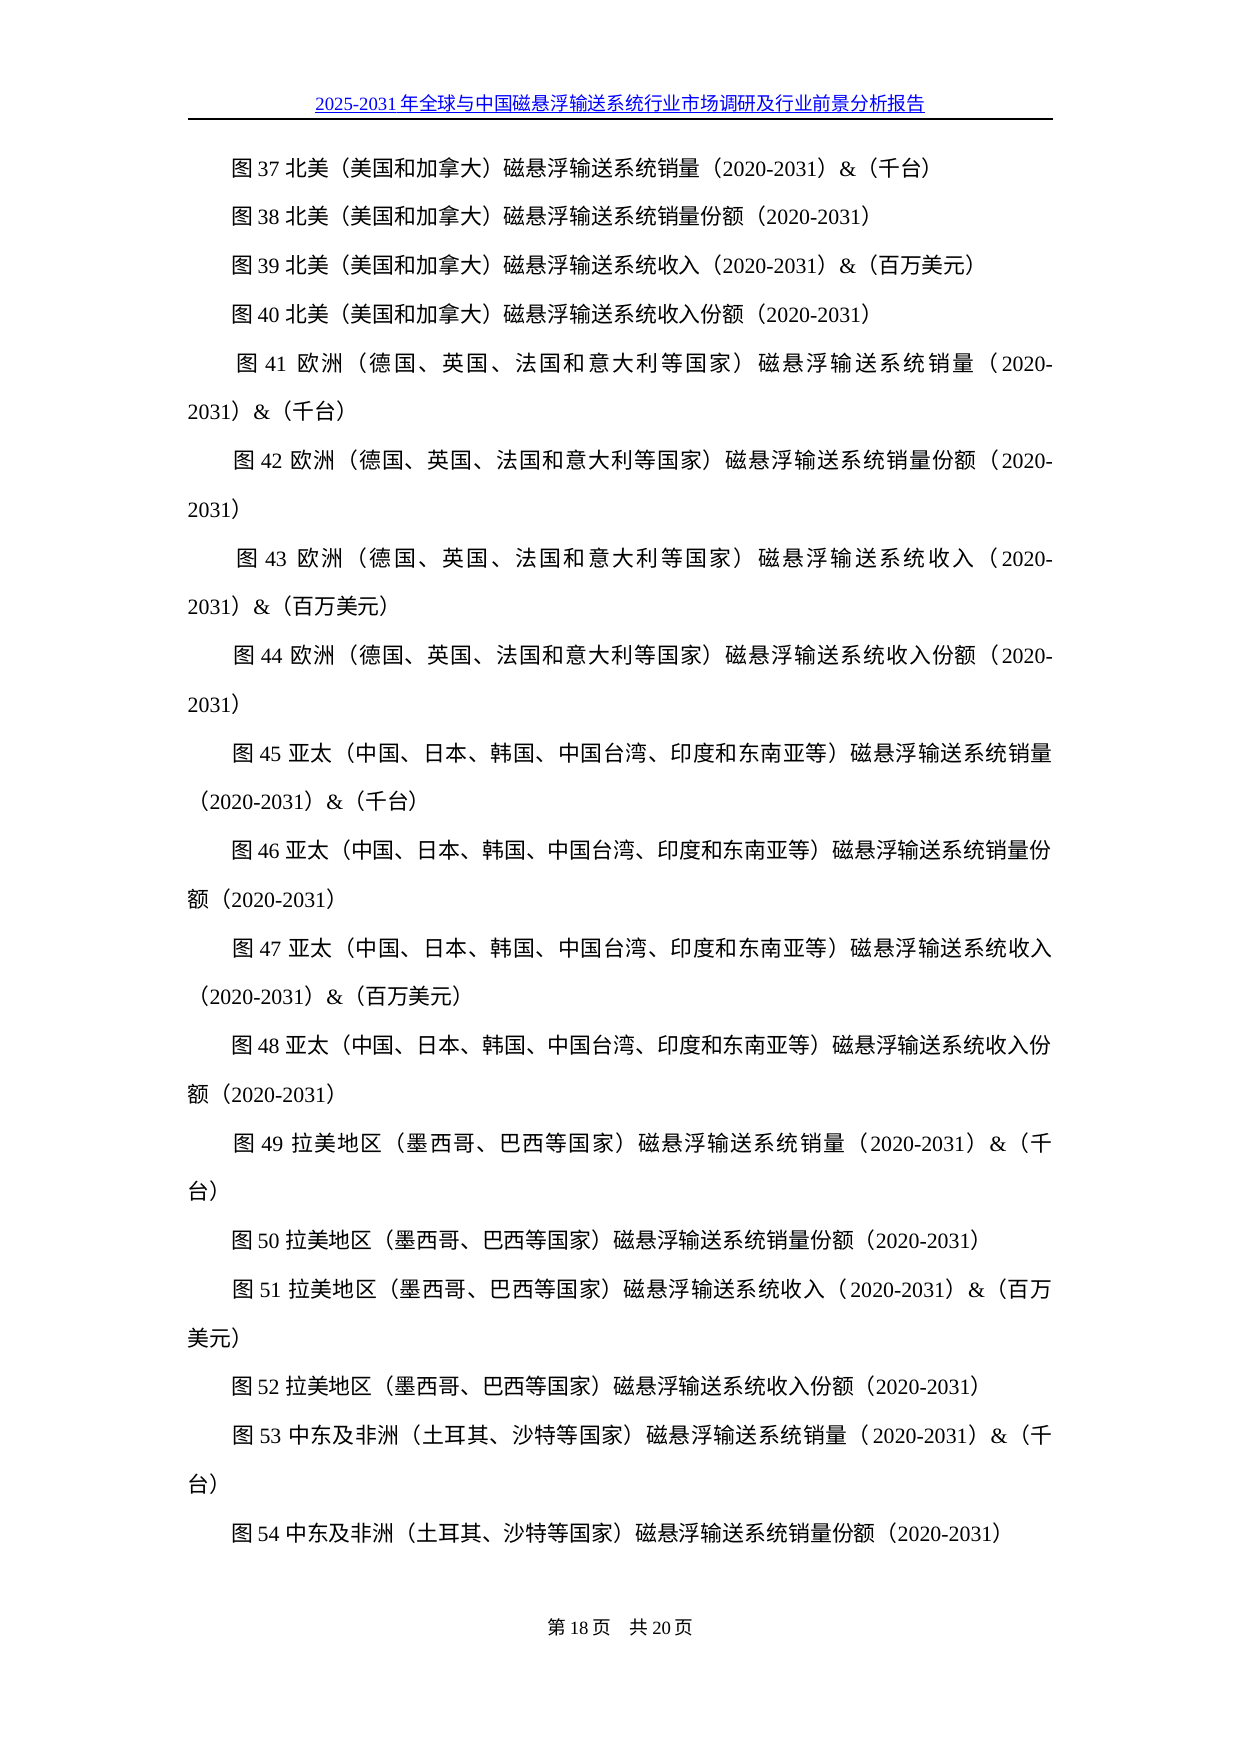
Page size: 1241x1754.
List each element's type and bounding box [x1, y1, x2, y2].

text [187, 150, 1053, 1548]
